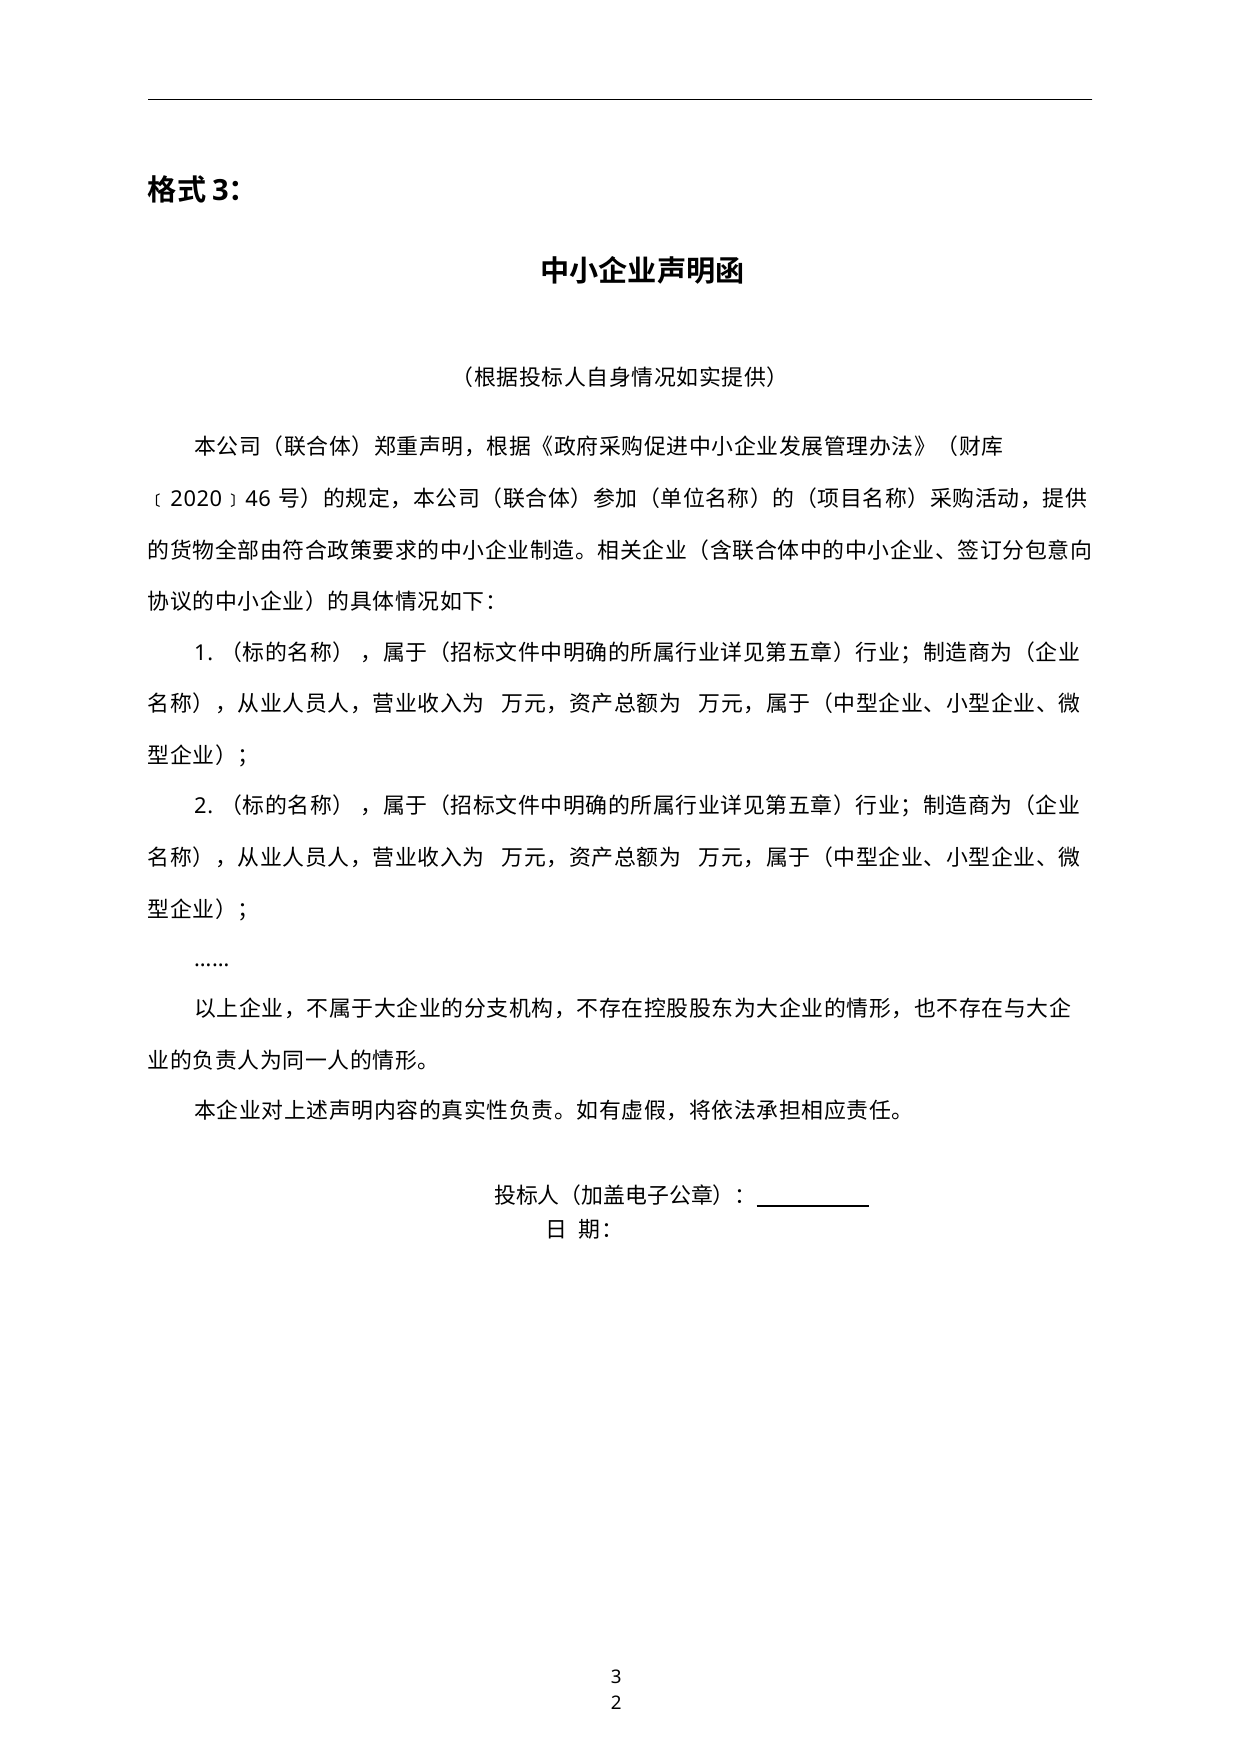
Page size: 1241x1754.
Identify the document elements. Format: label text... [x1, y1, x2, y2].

text 1. （标的名称） ，属于（招标文件中明确的所属行业详见第五章）行业；制造商为（企业名称），从业人员人，营业收入为 万元，资产总额为 万元，属于（中型企业、小型企业、微型企业）； [148, 633, 1092, 771]
text （根据投标人自身情况如实提供） [148, 359, 1092, 393]
subtitle 中小企业声明函 [192, 234, 1092, 303]
text 本公司（联合体）郑重声明，根据《政府采购促进中小企业发展管理办法》（财库﹝2020﹞46 号）的规定，本公司（联合体）参加（单位名称）的（项目名称）采购活动，提供的货物全部由符合政策要求的中小企业制造。相关企业（含联合体中的中小企业、签订分包意向协议的中小企业）的具体情况如下： [148, 428, 1092, 617]
text 投标人（加盖电子公章）： [148, 1177, 930, 1211]
text 2. （标的名称） ，属于（招标文件中明确的所属行业详见第五章）行业；制造商为（企业名称），从业人员人，营业收入为 万元，资产总额为 万元，属于（中型企业、小型企业、微型企业）； [148, 787, 1092, 925]
text …… [148, 941, 1092, 975]
text 日 期： [148, 1211, 930, 1246]
text 以上企业，不属于大企业的分支机构，不存在控股股东为大企业的情形，也不存在与大企业的负责人为同一人的情形。 [148, 990, 1092, 1076]
text 本企业对上述声明内容的真实性负责。如有虚假，将依法承担相应责任。 [148, 1092, 1092, 1126]
text 格式3： [148, 153, 1092, 222]
